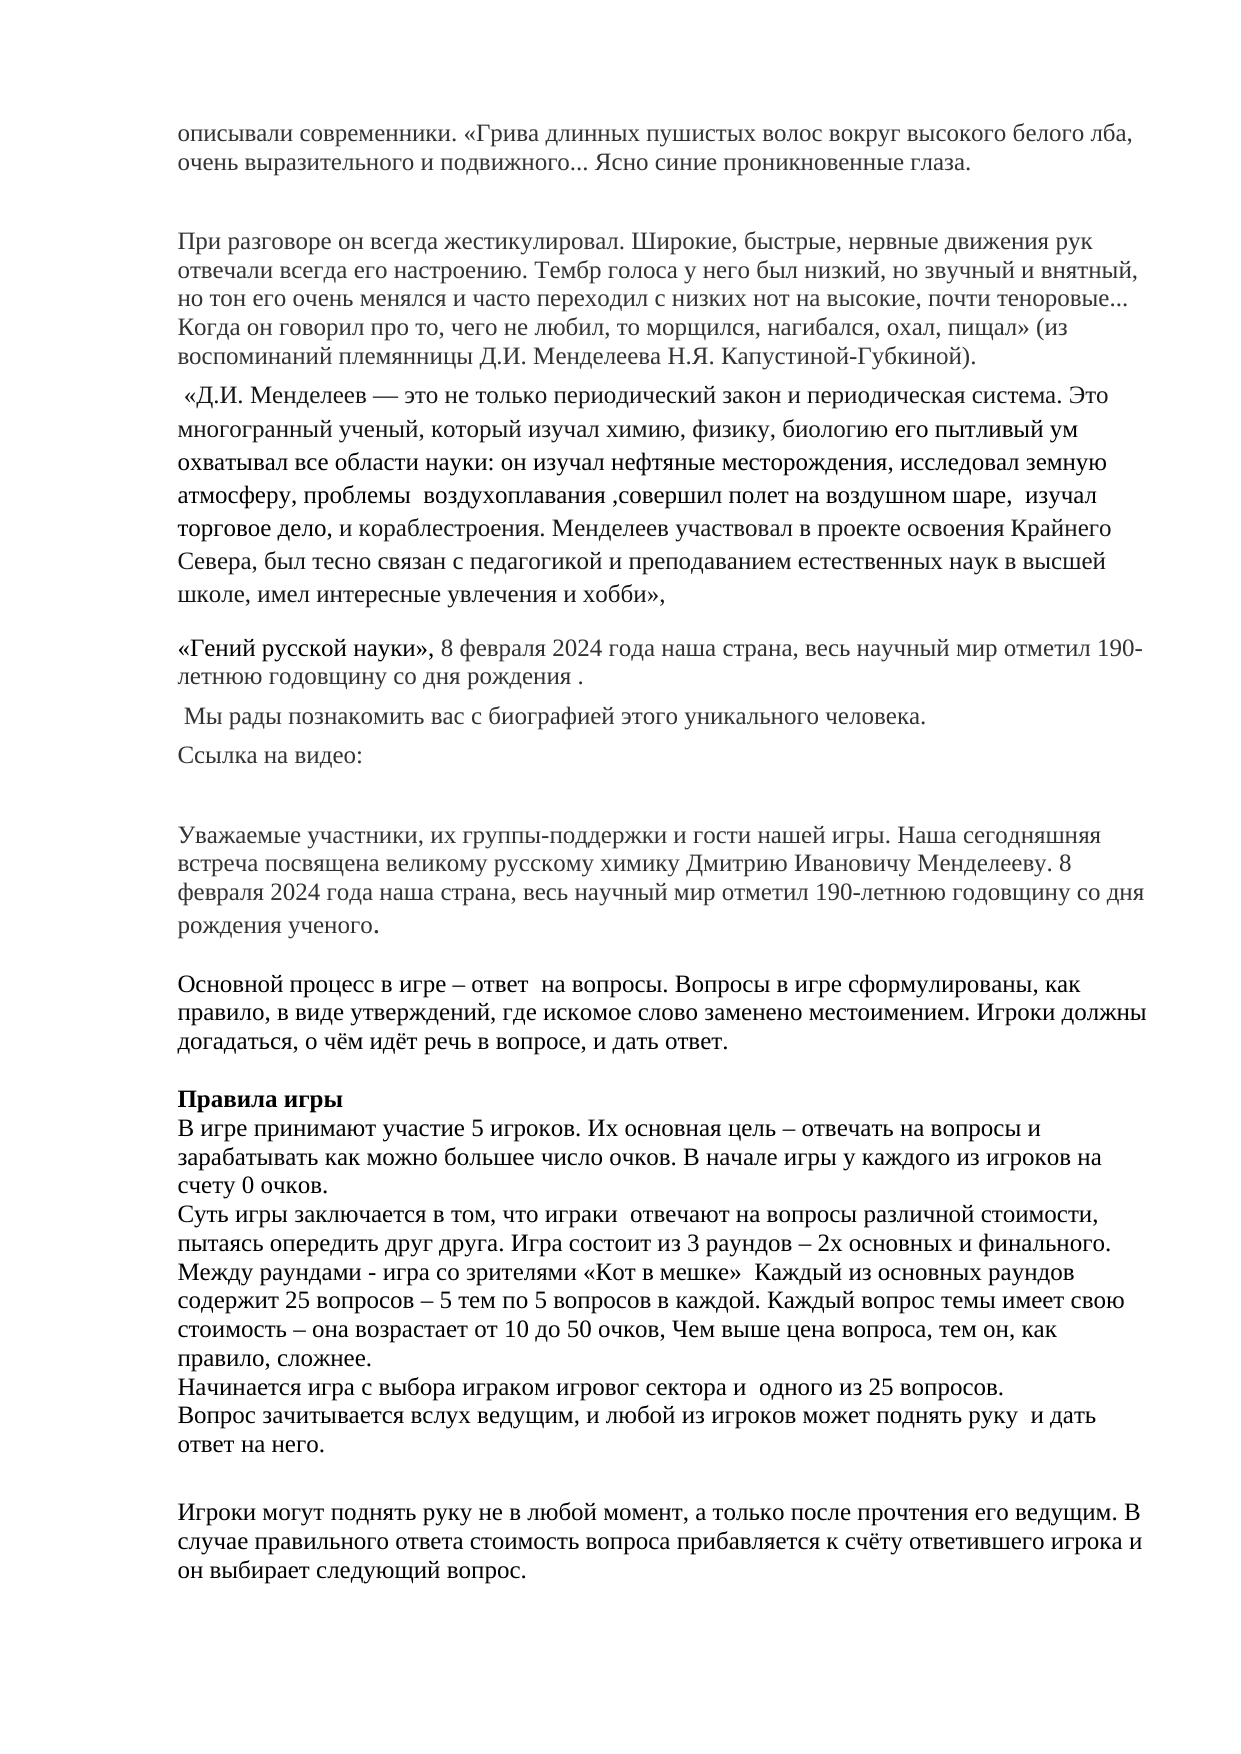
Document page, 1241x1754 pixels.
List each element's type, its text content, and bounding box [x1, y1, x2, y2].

text Мы рады познакомить вас с биографией этого уникального человека. [177, 701, 1152, 730]
text При разговоре он всегда жестикулировал. Широкие, быстрые, нервные движения рук отвечали всегда его настроению. Тембр голоса у него был низкий, но звучный и внятный, но тон его очень менялся и часто переходил с низких нот на высокие, почти теноровые... Когда он говорил про то, чего не любил, то морщился, нагибался, охал, пищал» (из воспоминаний племянницы Д.И. Менделеева Н.Я. Капустиной-Губкиной). [177, 226, 1152, 370]
text «Гений русской науки», 8 февраля 2024 года наша страна, весь научный мир отметил 190-летнюю годовщину со дня рождения . [177, 633, 1152, 690]
text Вопрос зачитывается вслух ведущим, и любой из игроков может поднять руку и дать ответ на него. [177, 1400, 1152, 1458]
text Ссылка на видео: [177, 741, 1152, 769]
text Игроки могут поднять руку не в любой момент, а только после прочтения его ведущим. В случае правильного ответа стоимость вопроса прибавляется к счёту ответившего игрока и он выбирает следующий вопрос. [177, 1497, 1152, 1584]
text В игре принимают участие 5 игроков. Их основная цель – отвечать на вопросы и зарабатывать как можно большее число очков. В начале игры у каждого из игроков на счету 0 очков. [177, 1113, 1152, 1199]
text Уважаемые участники, их группы-поддержки и гости нашей игры. Наша сегодняшняя встреча посвящена великому русскому химику Дмитрию Ивановичу Менделееву. 8 февраля 2024 года наша страна, весь научный мир отметил 190-летнюю годовщину со дня рождения ученого. [177, 820, 1152, 939]
text Основной процесс в игре – ответ на вопросы. Вопросы в игре сформулированы, как правило, в виде утверждений, где искомое слово заменено местоимением. Игроки должны догадаться, о чём идёт речь в вопросе, и дать ответ. [177, 969, 1152, 1055]
text Суть игры заключается в том, что играки отвечают на вопросы различной стоимости, пытаясь опередить друг друга. Игра состоит из 3 раундов – 2х основных и финального. Между раундами - игра со зрителями «Кот в мешке» Каждый из основных раундов содержит 25 вопросов – 5 тем по 5 вопросов в каждой. Каждый вопрос темы имеет свою стоимость – она возрастает от 10 до 50 очков, Чем выше цена вопроса, тем он, как правило, сложнее. [177, 1199, 1152, 1372]
text «Д.И. Менделеев — это не только периодический закон и периодическая система. Это многогранный ученый, который изучал химию, физику, биологию его пытливый ум охватывал все области науки: он изучал нефтяные месторождения, исследовал земную атмосферу, проблемы воздухоплавания ,совершил полет на воздушном шаре, изучал торговое дело, и кораблестроения. Менделеев участвовал в проекте освоения Крайнего Севера, был тесно связан с педагогикой и преподаванием естественных наук в высшей школе, имел интересные увлечения и хобби», [177, 381, 1152, 607]
text Начинается игра с выбора играком игровог сектора и одного из 25 вопросов. [177, 1372, 1152, 1400]
text Правила игры [177, 1084, 1152, 1113]
